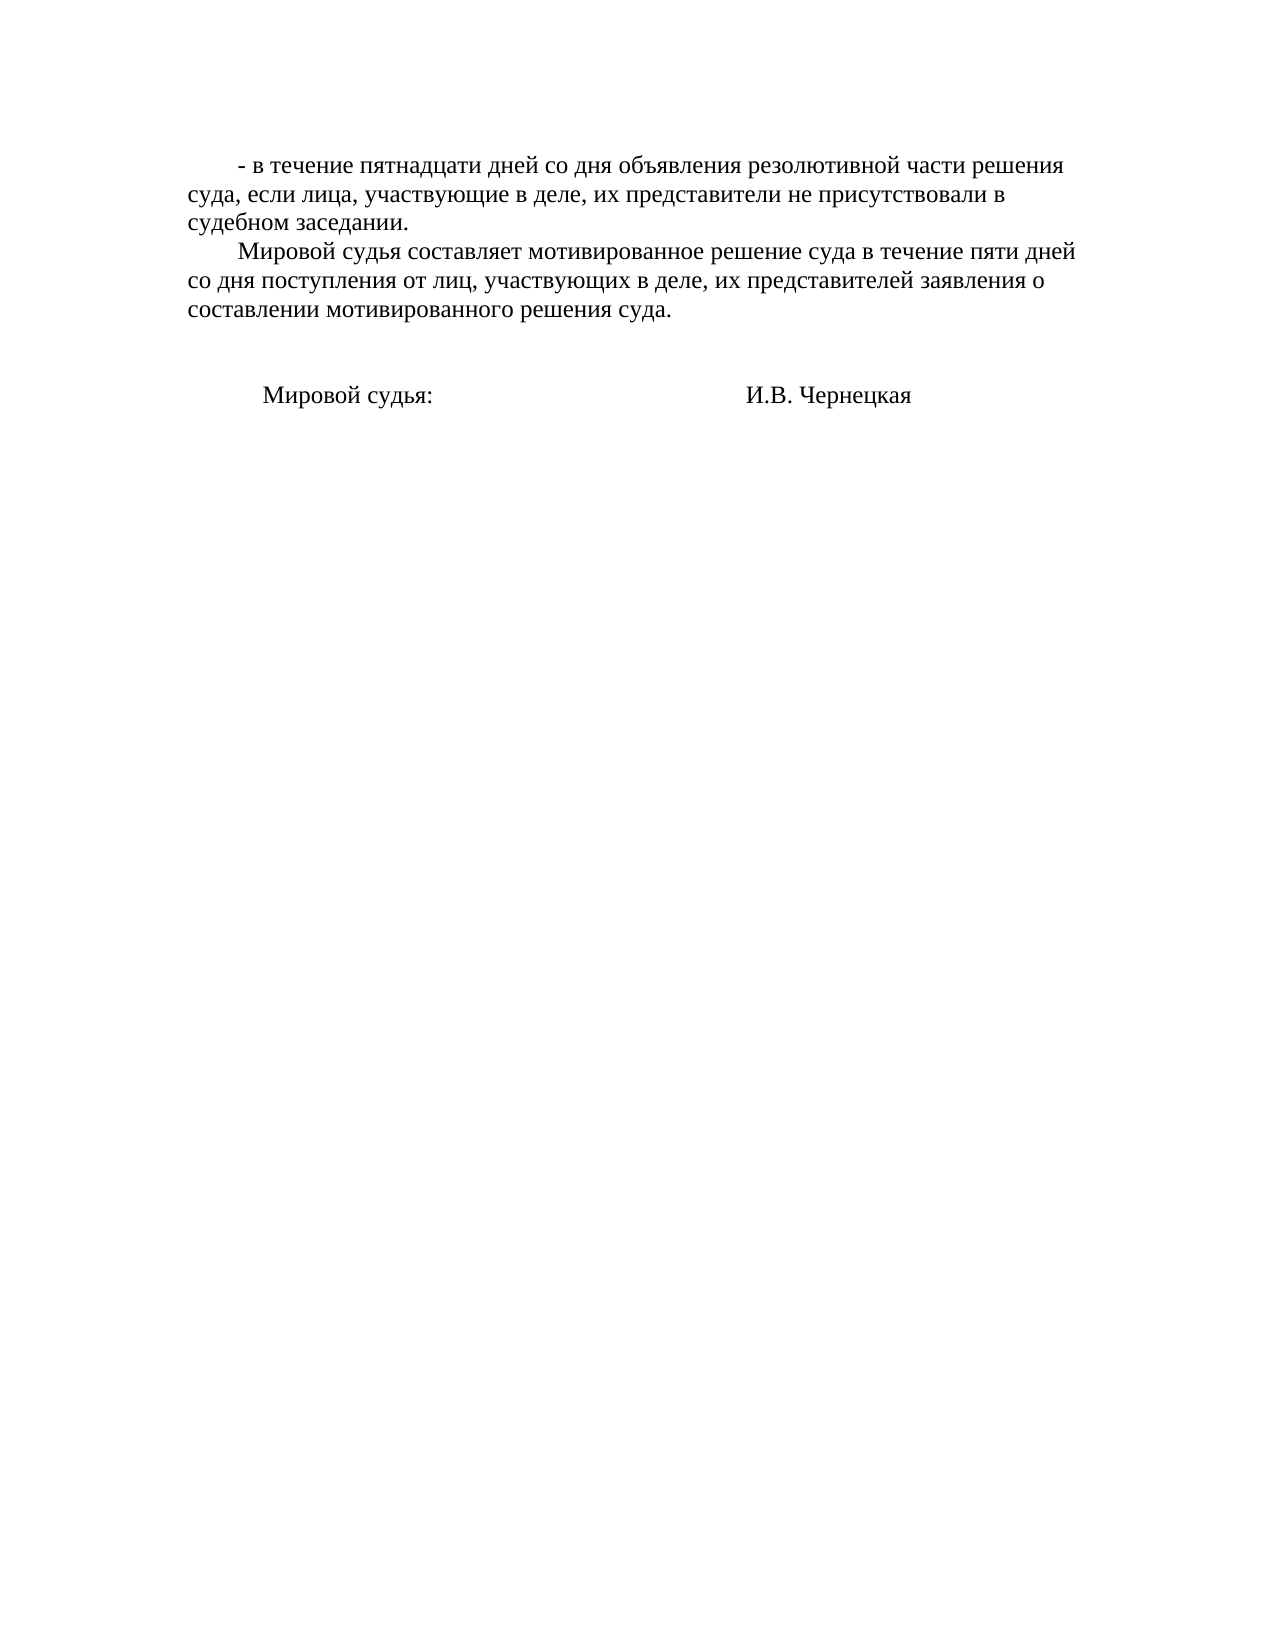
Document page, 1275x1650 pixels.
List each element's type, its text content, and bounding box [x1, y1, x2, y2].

text - в течение пятнадцати дней со дня объявления резолютивной части решения суда, если лица, участвующие в деле, их представители не присутствовали в судебном заседании. [187, 150, 1087, 236]
text Мировой судья составляет мотивированное решение суда в течение пяти дней со дня поступления от лиц, участвующих в деле, их представителей заявления о составлении мотивированного решения суда. [187, 236, 1087, 322]
text Мировой судья: И.В. Чернецкая [187, 380, 1087, 409]
